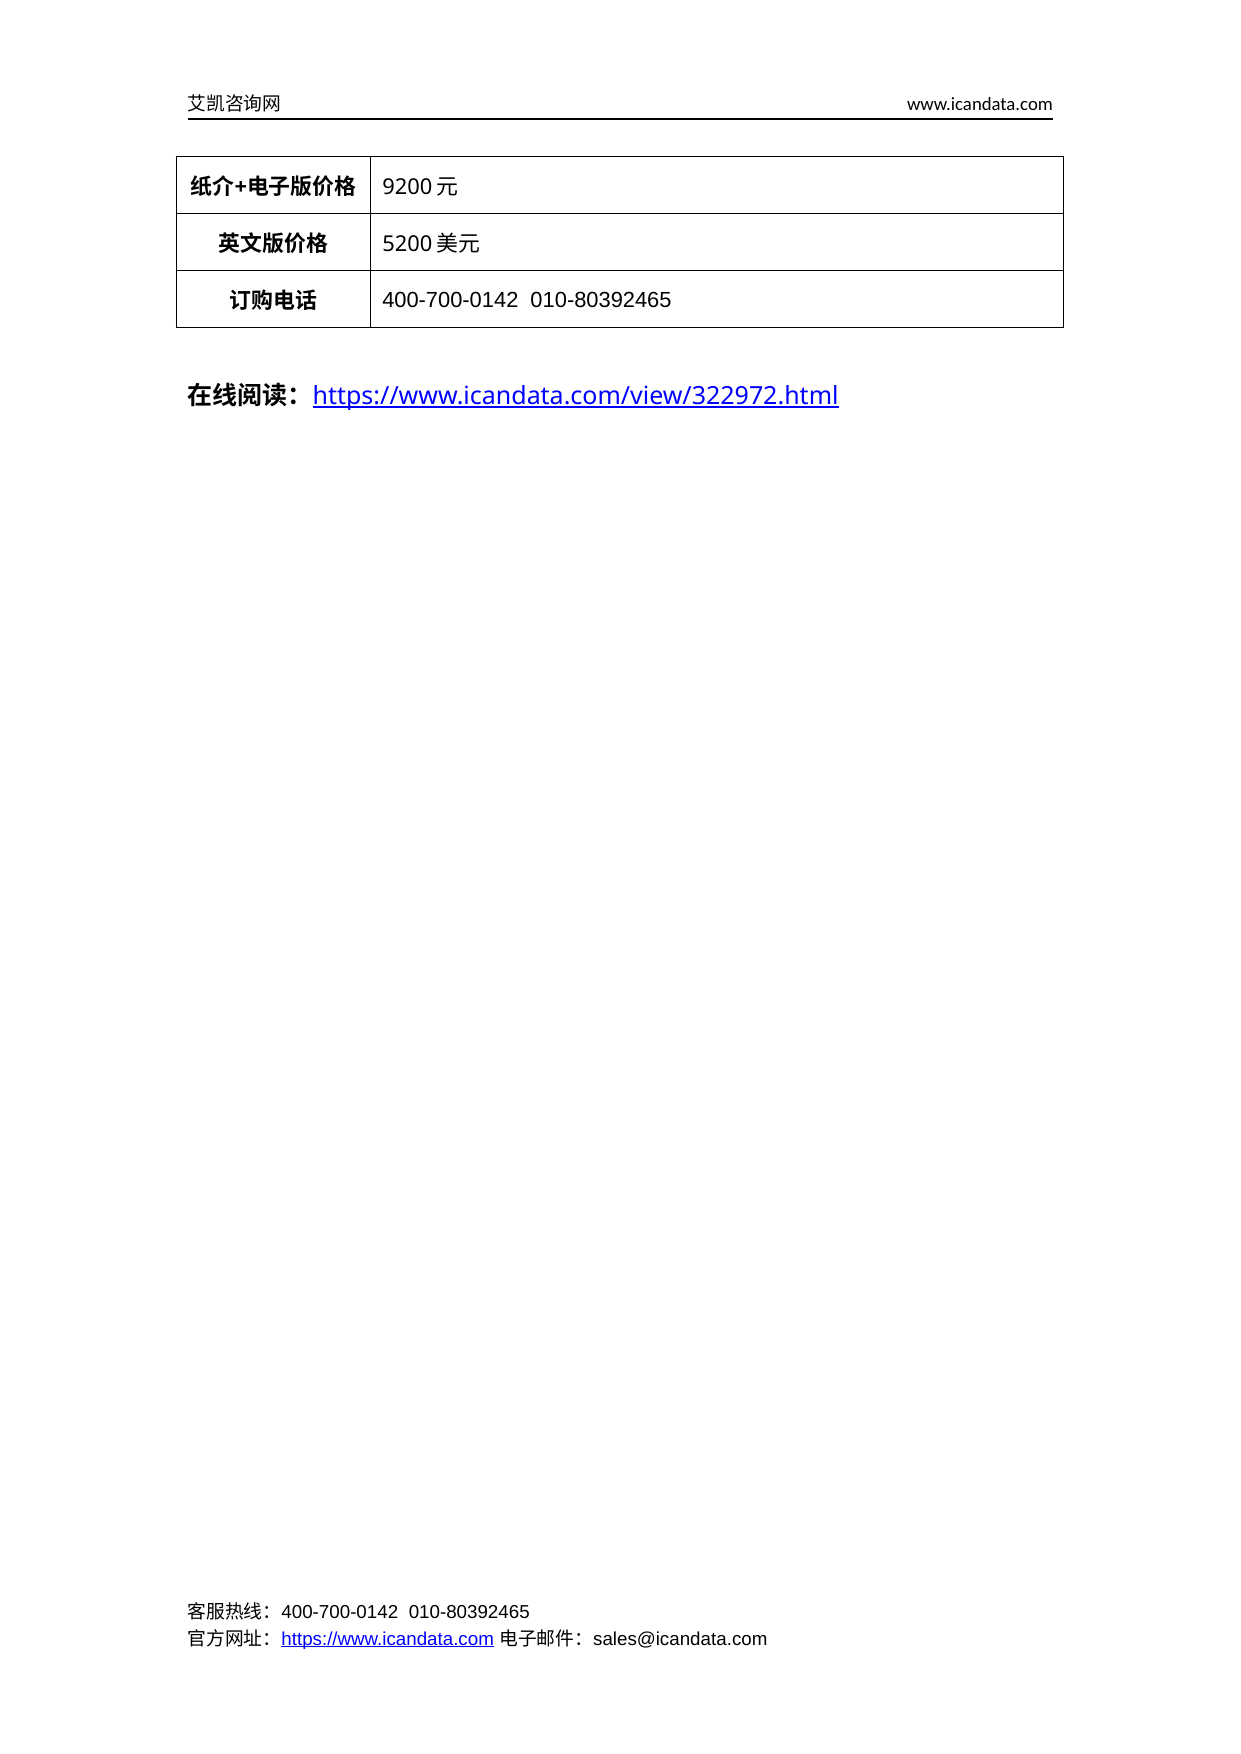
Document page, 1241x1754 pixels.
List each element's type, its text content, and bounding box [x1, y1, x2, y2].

table_cell 9200元 [371, 157, 1063, 213]
table_cell 纸介+电子版价格 [177, 157, 370, 213]
table_cell 5200美元 [371, 214, 1063, 270]
text 在线阅读：https://www.icandata.com/view/322972.html [187, 361, 1053, 426]
table_cell 400-700-0142 010-80392465 [371, 271, 1063, 327]
table_cell 英文版价格 [177, 214, 370, 270]
table_cell 订购电话 [177, 271, 370, 327]
